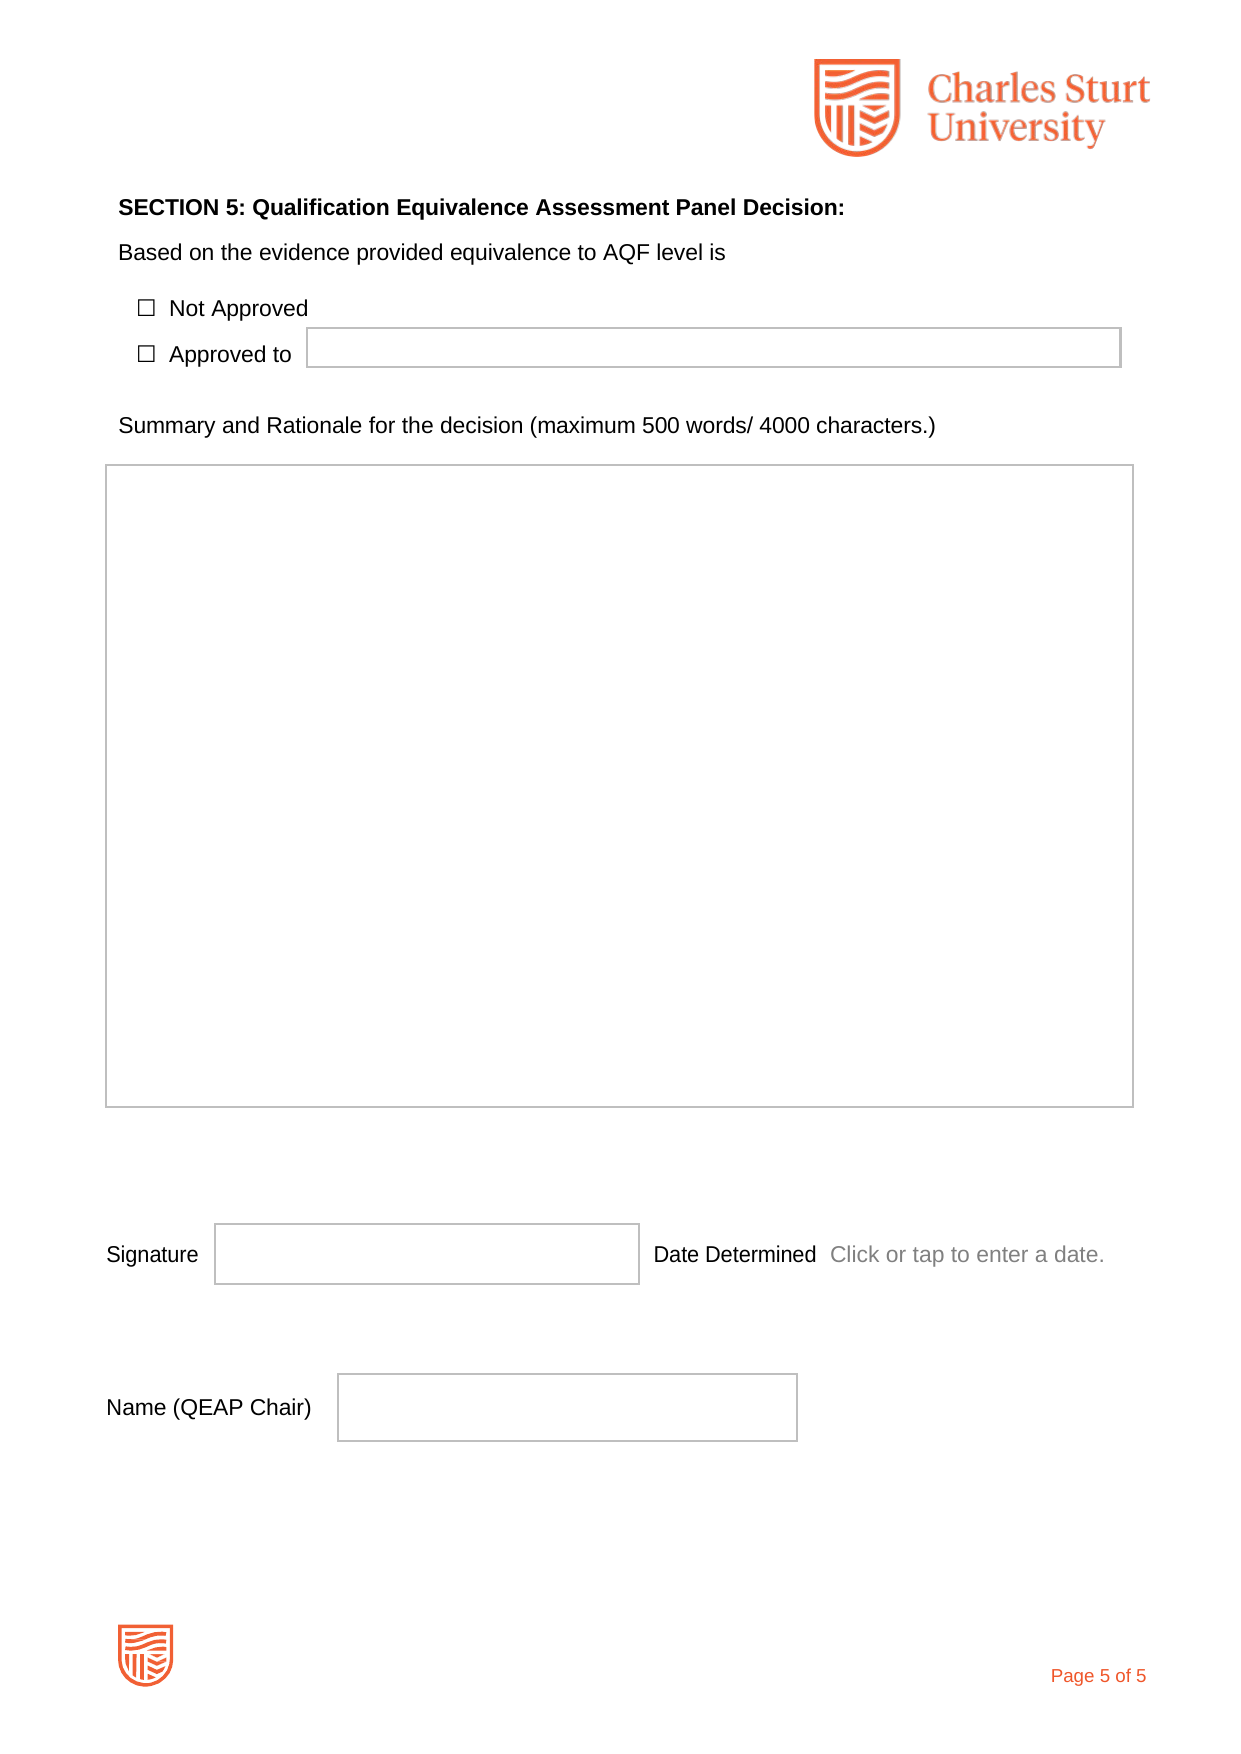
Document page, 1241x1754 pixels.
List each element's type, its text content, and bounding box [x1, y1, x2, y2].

text Based on the evidence provided equivalence to AQF level is [118, 239, 1217, 265]
text Summary and Rationale for the decision (maximum 500 words/ 4000 characters.) [118, 412, 1217, 438]
picture [814, 59, 1151, 157]
text Name (QEAP Chair) [106, 1394, 1217, 1420]
subtitle SECTION 5: Qualification Equivalence Assessment Panel Decision: [118, 194, 1217, 220]
text Approved to [136, 338, 334, 369]
text Not Approved [136, 292, 334, 323]
text Signature Date Determined [106, 1241, 1217, 1267]
